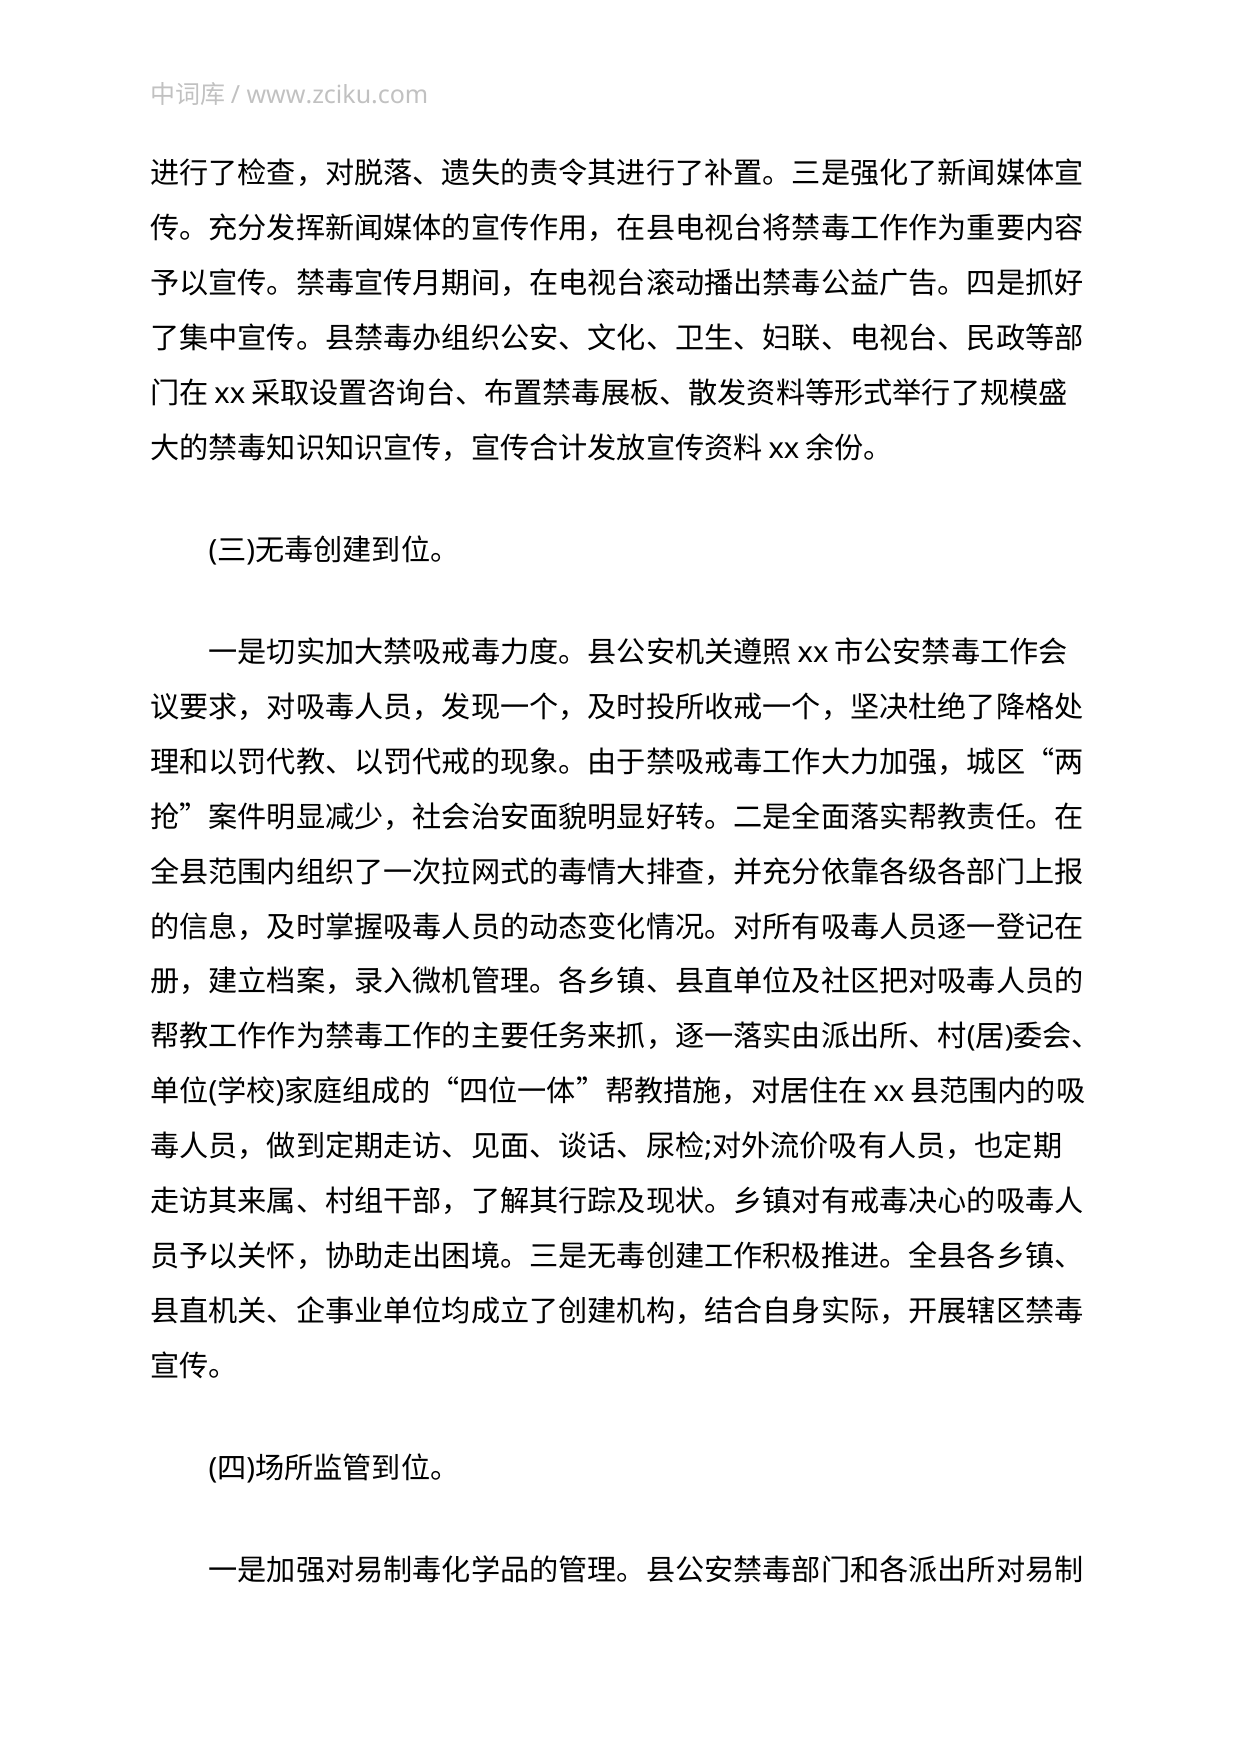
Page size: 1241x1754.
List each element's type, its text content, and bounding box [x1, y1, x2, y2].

text (四)场所监管到位。 [150, 1444, 1090, 1487]
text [150, 150, 1090, 467]
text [150, 1546, 1090, 1589]
text (三)无毒创建到位。 [150, 527, 1090, 569]
text 一是切实加大禁吸戒毒力度。县公安机关遵照xx市公安禁毒工作会议要求，对吸毒人员，发现一个，及时投所收戒一个，坚决杜绝了降格处理和以罚代教、以罚代戒的现象。由于禁吸戒毒工作大力加强，城区“两抢”案件明显减少，社会治安面貌明显好转。二是全面落实帮教责任。在全县范围内组织了一次拉网式的毒情大排查，并充分依靠各级各部门上报的信息，及时掌握吸毒人员的动态变化情况。对所有吸毒人员逐一登记在册，建立档案，录入微机管理。各乡镇、县直单位及社区把对吸毒人员的帮教工作作为禁毒工作的主要任务来抓，逐一落实由派出所、村(居)委会、单位(学校)家庭组成的“四位一体”帮教措施，对居住在xx县范围内的吸毒人员，做到定期走访、见面、谈话、尿检;对外流价吸有人员，也定期走访其来属、村组干部，了解其行踪及现状。乡镇对有戒毒决心的吸毒人员予以关怀，协助走出困境。三是无毒创建工作积极推进。全县各乡镇、县直机关、企事业单位均成立了创建机构，结合自身实际，开展辖区禁毒宣传。 [150, 628, 1090, 1385]
